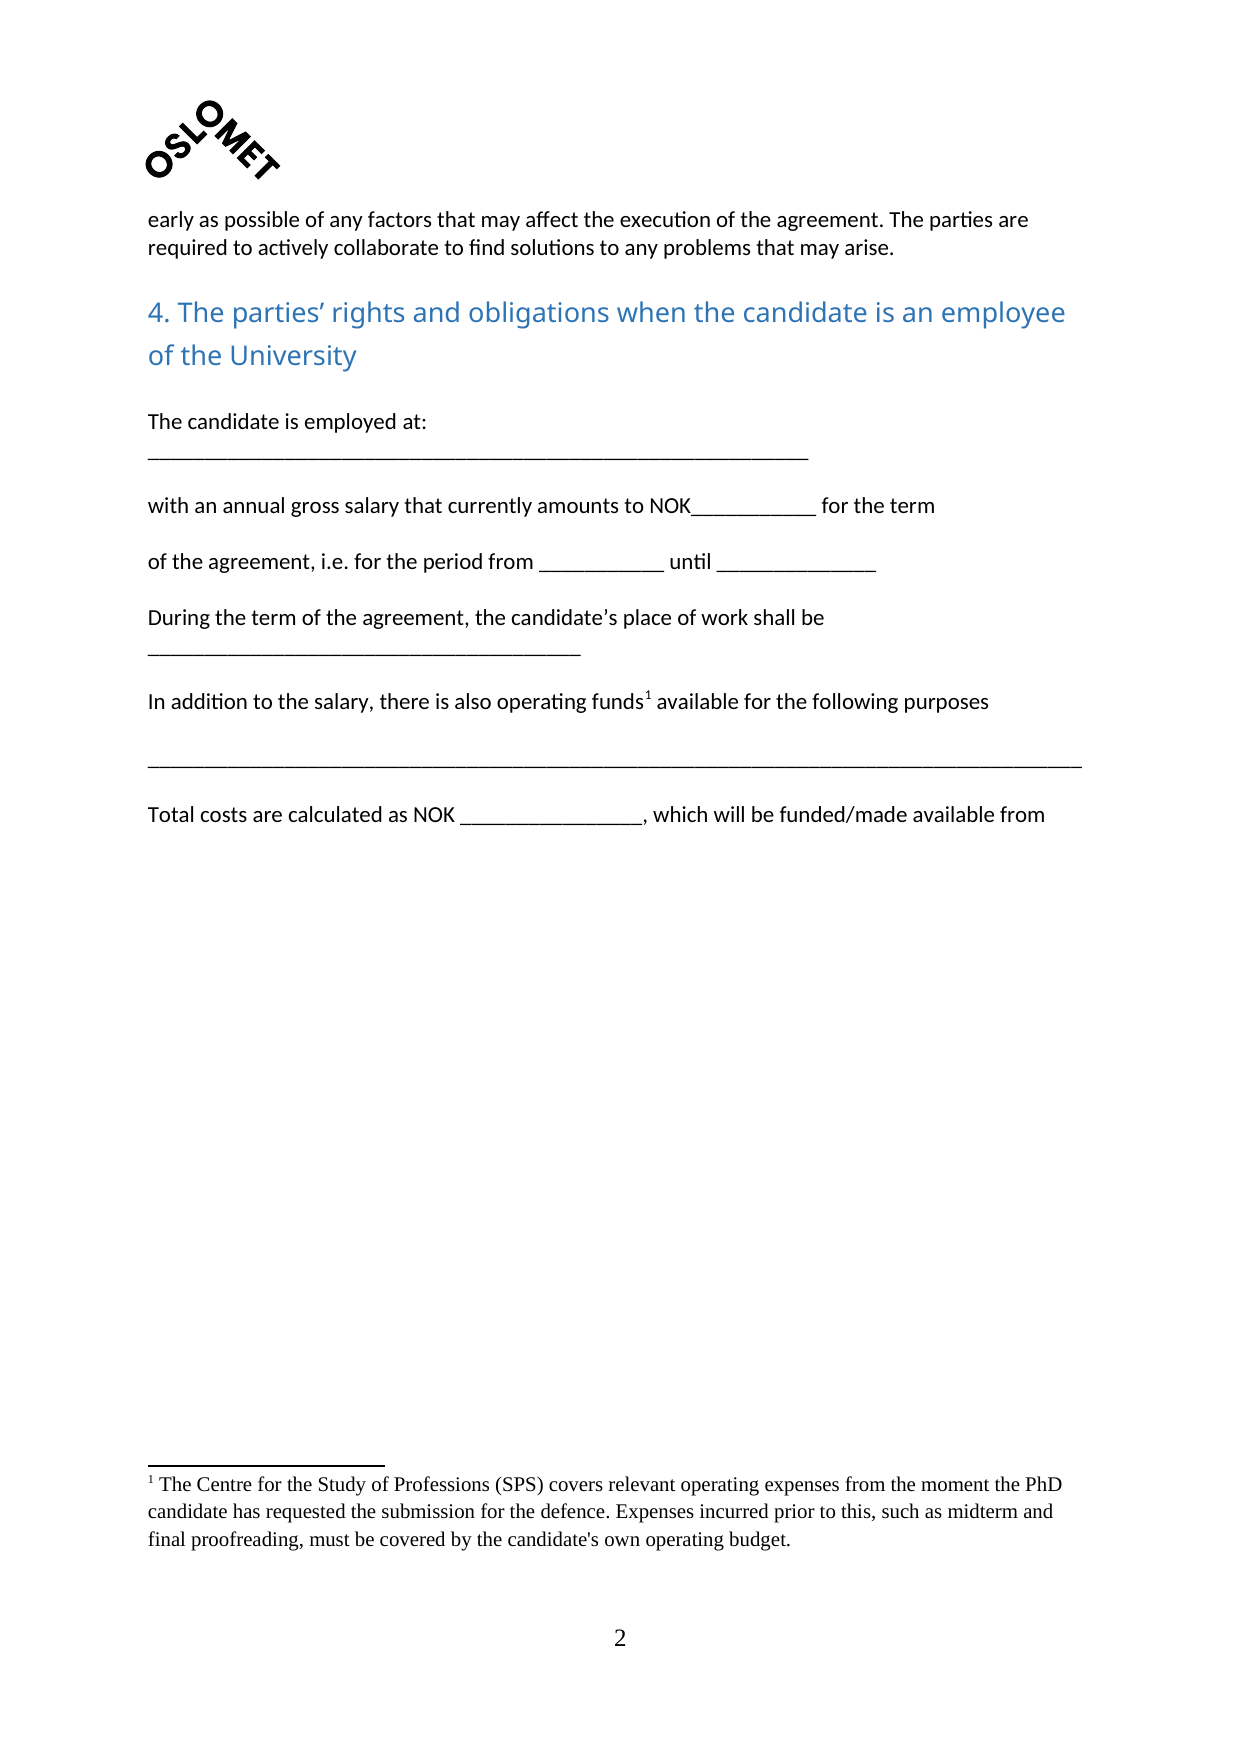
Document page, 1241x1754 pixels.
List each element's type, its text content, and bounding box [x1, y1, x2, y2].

text with an annual gross salary that currently amounts to NOK___________ for the term [148, 491, 1093, 519]
text Total costs are calculated as NOK ________________, which will be funded/made available from [148, 800, 1093, 828]
text During the term of the agreement, the candidate’s place of work shall be ______________________________________ [148, 603, 1093, 659]
text In addition to the salary, there is also operating funds available for the following purposes __________________________________________________________________________________ [148, 687, 1093, 800]
subtitle 4. The parties’ rights and obligations when the candidate is an employee of the University [148, 294, 1093, 373]
text The candidate is employed at: __________________________________________________________ [148, 379, 1093, 463]
picture [118, 73, 308, 205]
text of the agreement, i.e. for the period from ___________ until ______________ [148, 547, 1093, 575]
